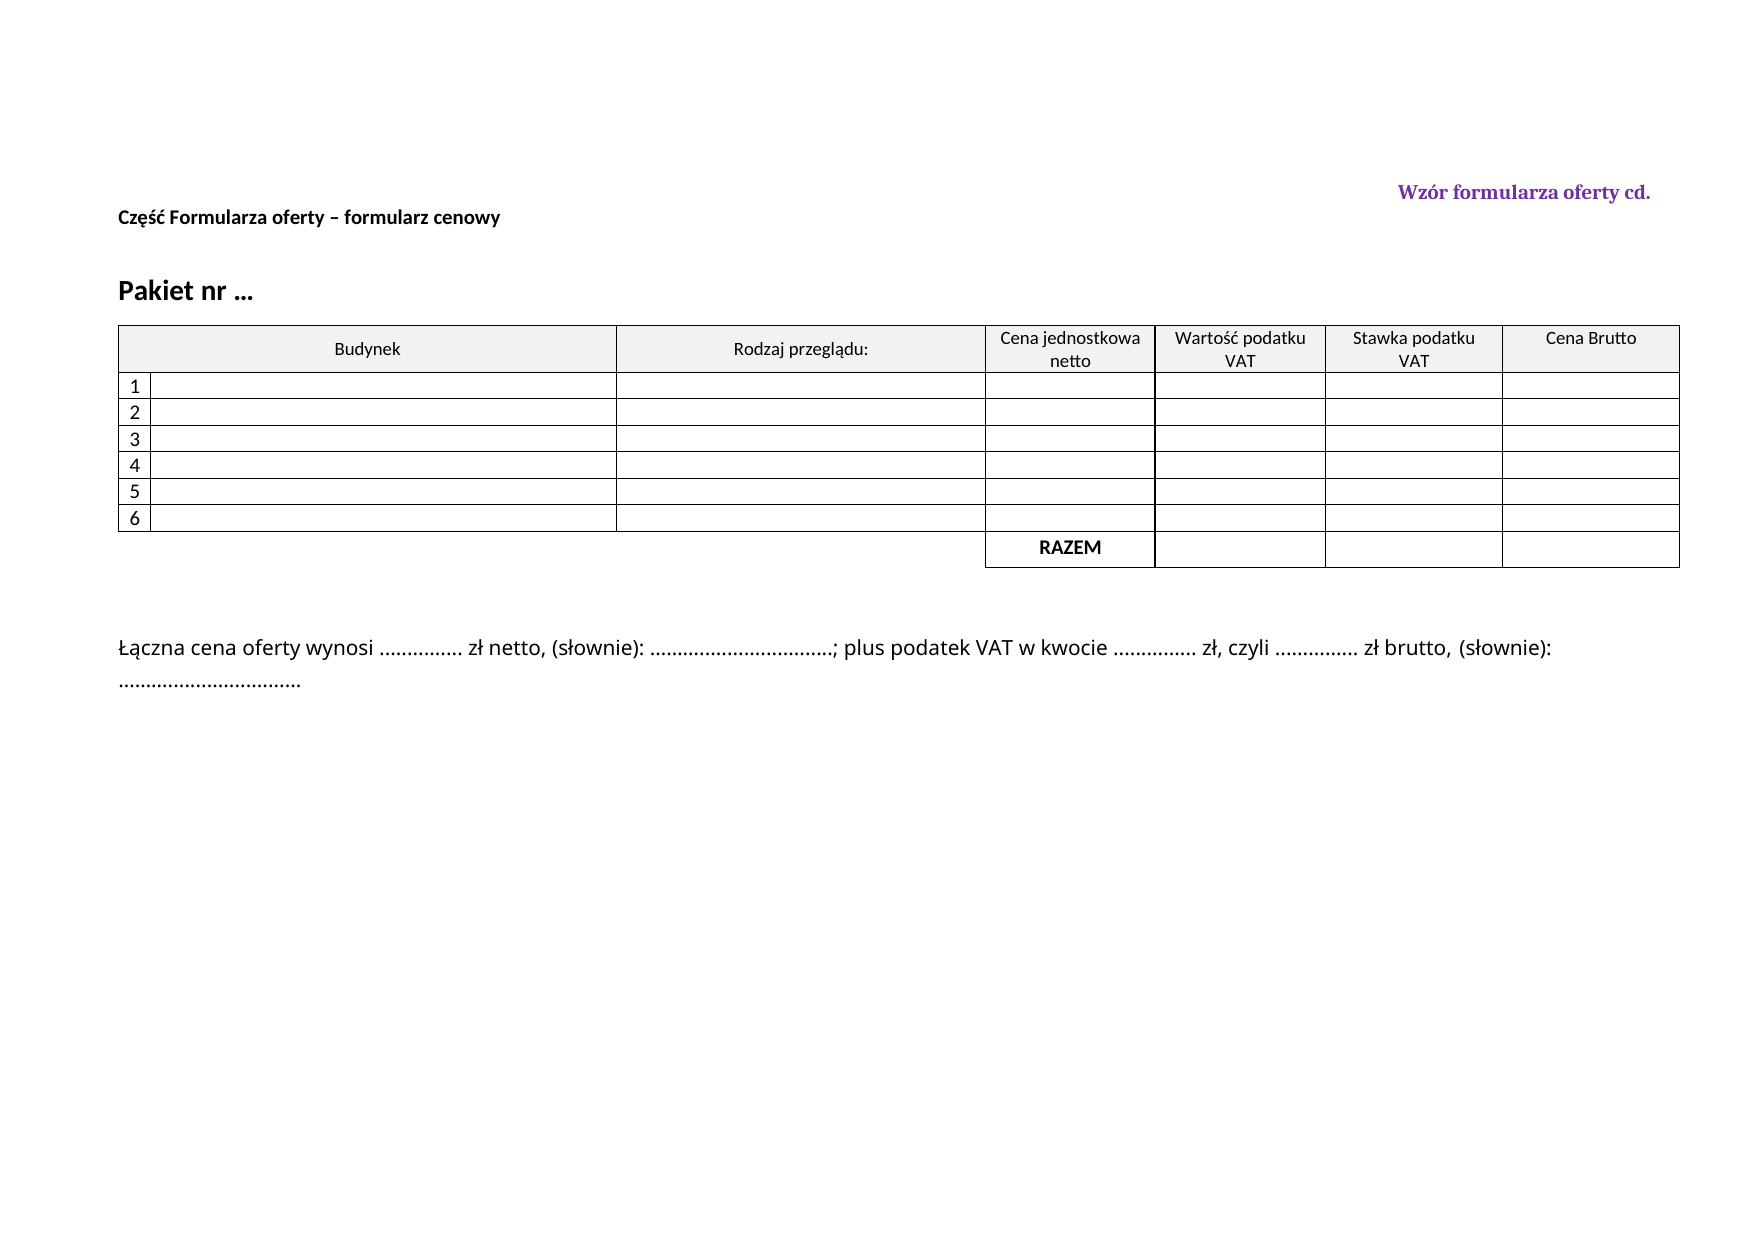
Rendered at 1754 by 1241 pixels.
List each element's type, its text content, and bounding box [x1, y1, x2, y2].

table_cell [986, 452, 1154, 478]
table_cell 2 [119, 399, 150, 425]
table_cell [1326, 373, 1502, 398]
table_cell [1326, 505, 1502, 531]
table_cell [151, 426, 616, 451]
table_cell [1156, 532, 1325, 567]
table_cell [617, 373, 985, 398]
table_cell 1 [119, 373, 150, 398]
table_cell [1503, 532, 1679, 567]
table_cell [617, 479, 985, 504]
table_cell [1156, 479, 1325, 504]
table_cell [617, 426, 985, 451]
table_cell [986, 426, 1154, 451]
table_cell [617, 399, 985, 425]
table_cell 6 [119, 505, 150, 531]
text Pakiet nr … [118, 272, 1651, 307]
table_cell [151, 373, 616, 398]
table_header Wartość podatku VAT [1156, 326, 1325, 372]
table_cell [1503, 505, 1679, 531]
table_cell 3 [119, 426, 150, 451]
table_cell [1156, 505, 1325, 531]
table_cell [986, 479, 1154, 504]
table_cell [1156, 452, 1325, 478]
table_cell [1503, 373, 1679, 398]
table_cell [986, 399, 1154, 425]
table_cell [151, 452, 616, 478]
table_cell 5 [119, 479, 150, 504]
table_cell [1326, 426, 1502, 451]
table_cell [1503, 426, 1679, 451]
table_header Cena jednostkowa netto [986, 326, 1154, 372]
subtitle Wzór formularza oferty cd. [118, 180, 1651, 204]
table_cell [151, 505, 616, 531]
table_cell [1503, 479, 1679, 504]
text Łączna cena oferty wynosi ............... zł netto, (słownie): ………........................; plus podatek VAT w kwocie ............... zł, czyli ............... zł brutto, (słownie): ………........................ [118, 633, 1651, 694]
table_cell RAZEM [986, 532, 1154, 567]
table_cell [986, 505, 1154, 531]
table_cell [986, 373, 1154, 398]
table_cell [1503, 452, 1679, 478]
table_cell [1326, 532, 1502, 567]
table_cell [1503, 399, 1679, 425]
table_cell [1156, 399, 1325, 425]
table_header Cena Brutto [1503, 326, 1679, 372]
table_cell [1156, 373, 1325, 398]
table_header Budynek [119, 326, 616, 372]
table_cell [1156, 426, 1325, 451]
table_header Rodzaj przeglądu: [617, 326, 985, 372]
table_header Stawka podatku VAT [1326, 326, 1502, 372]
table_cell [1326, 479, 1502, 504]
table_cell [617, 505, 985, 531]
table_cell [617, 452, 985, 478]
text Część Formularza oferty – formularz cenowy [118, 204, 1651, 230]
table_cell [1326, 399, 1502, 425]
table_cell [151, 479, 616, 504]
table_cell [1326, 452, 1502, 478]
table_cell 4 [119, 452, 150, 478]
table_cell [151, 399, 616, 425]
